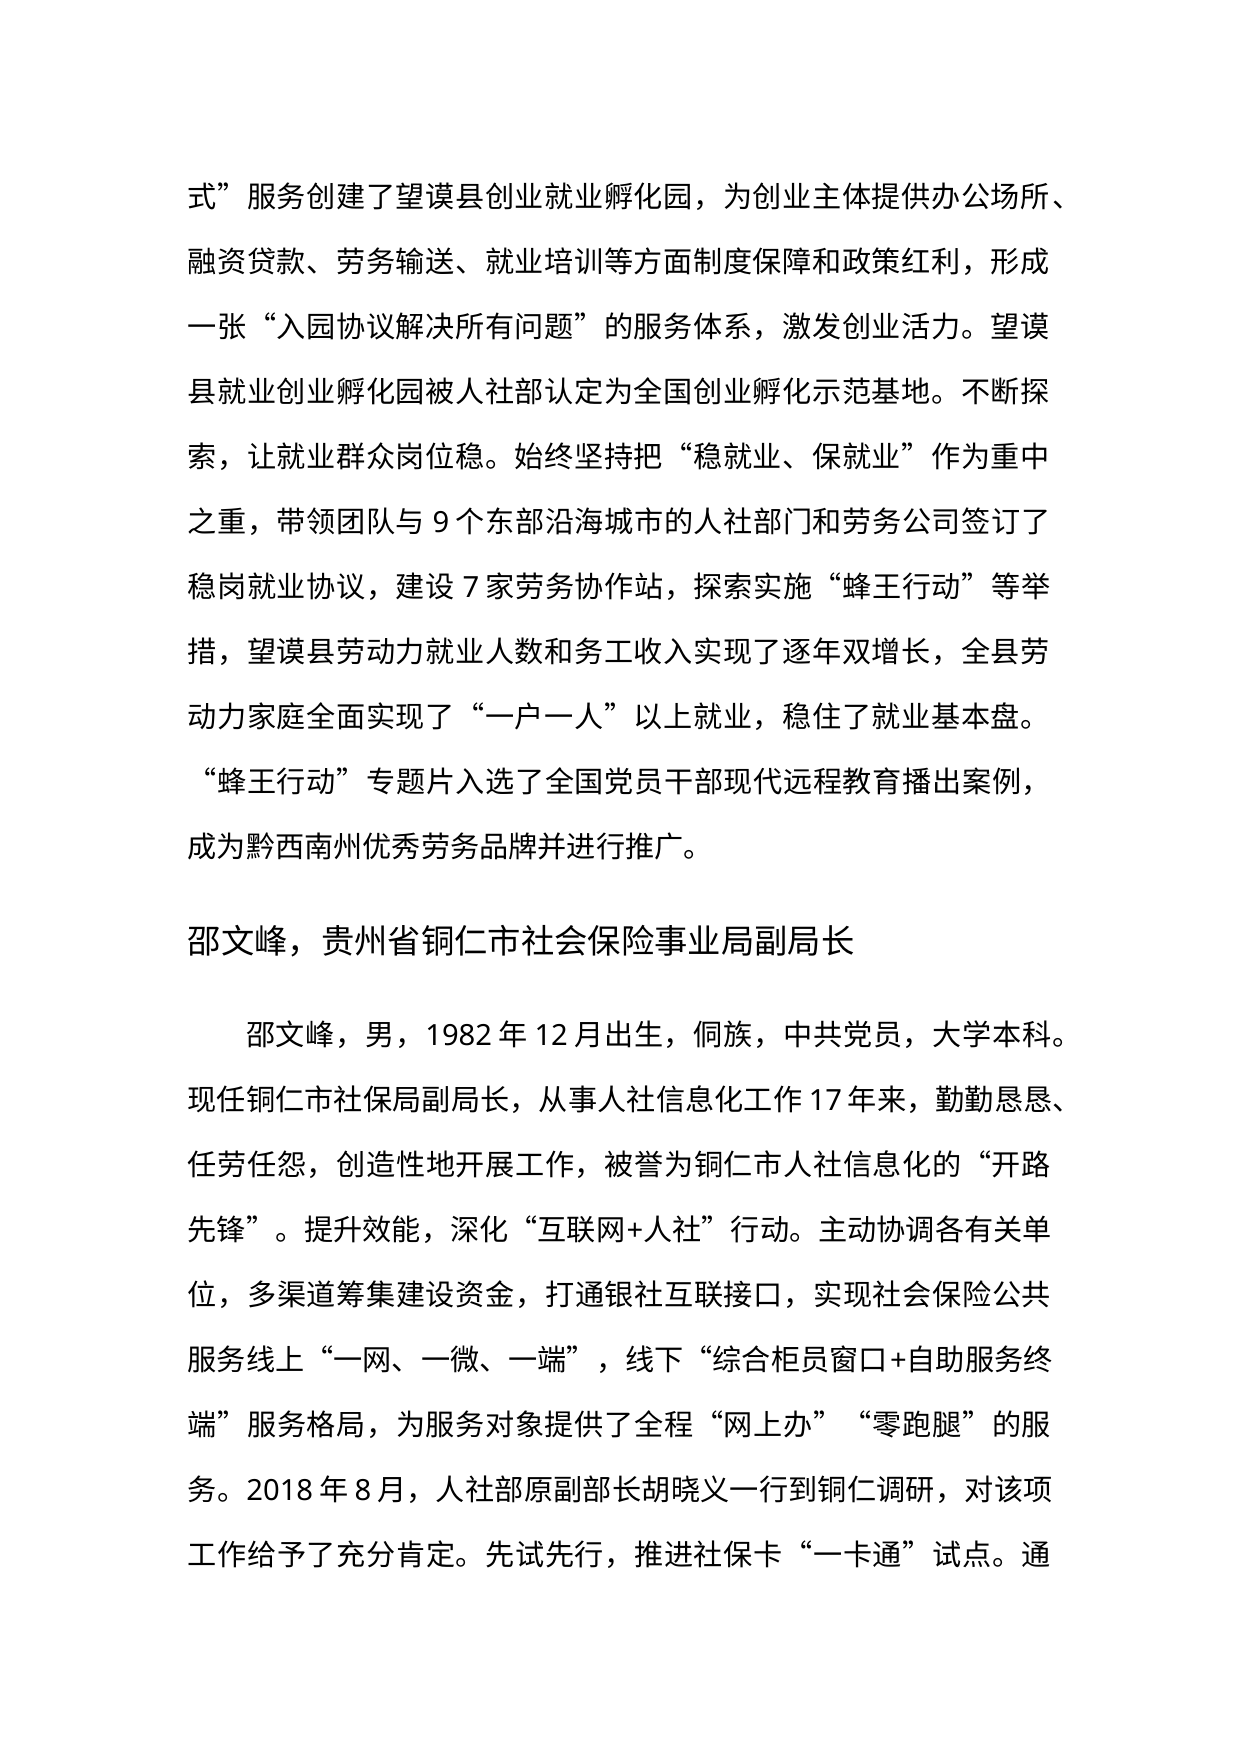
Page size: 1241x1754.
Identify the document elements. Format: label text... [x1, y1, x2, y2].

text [187, 1000, 1053, 1585]
subtitle 邵文峰，贵州省铜仁市社会保险事业局副局长 [187, 906, 1053, 971]
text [187, 162, 1053, 877]
